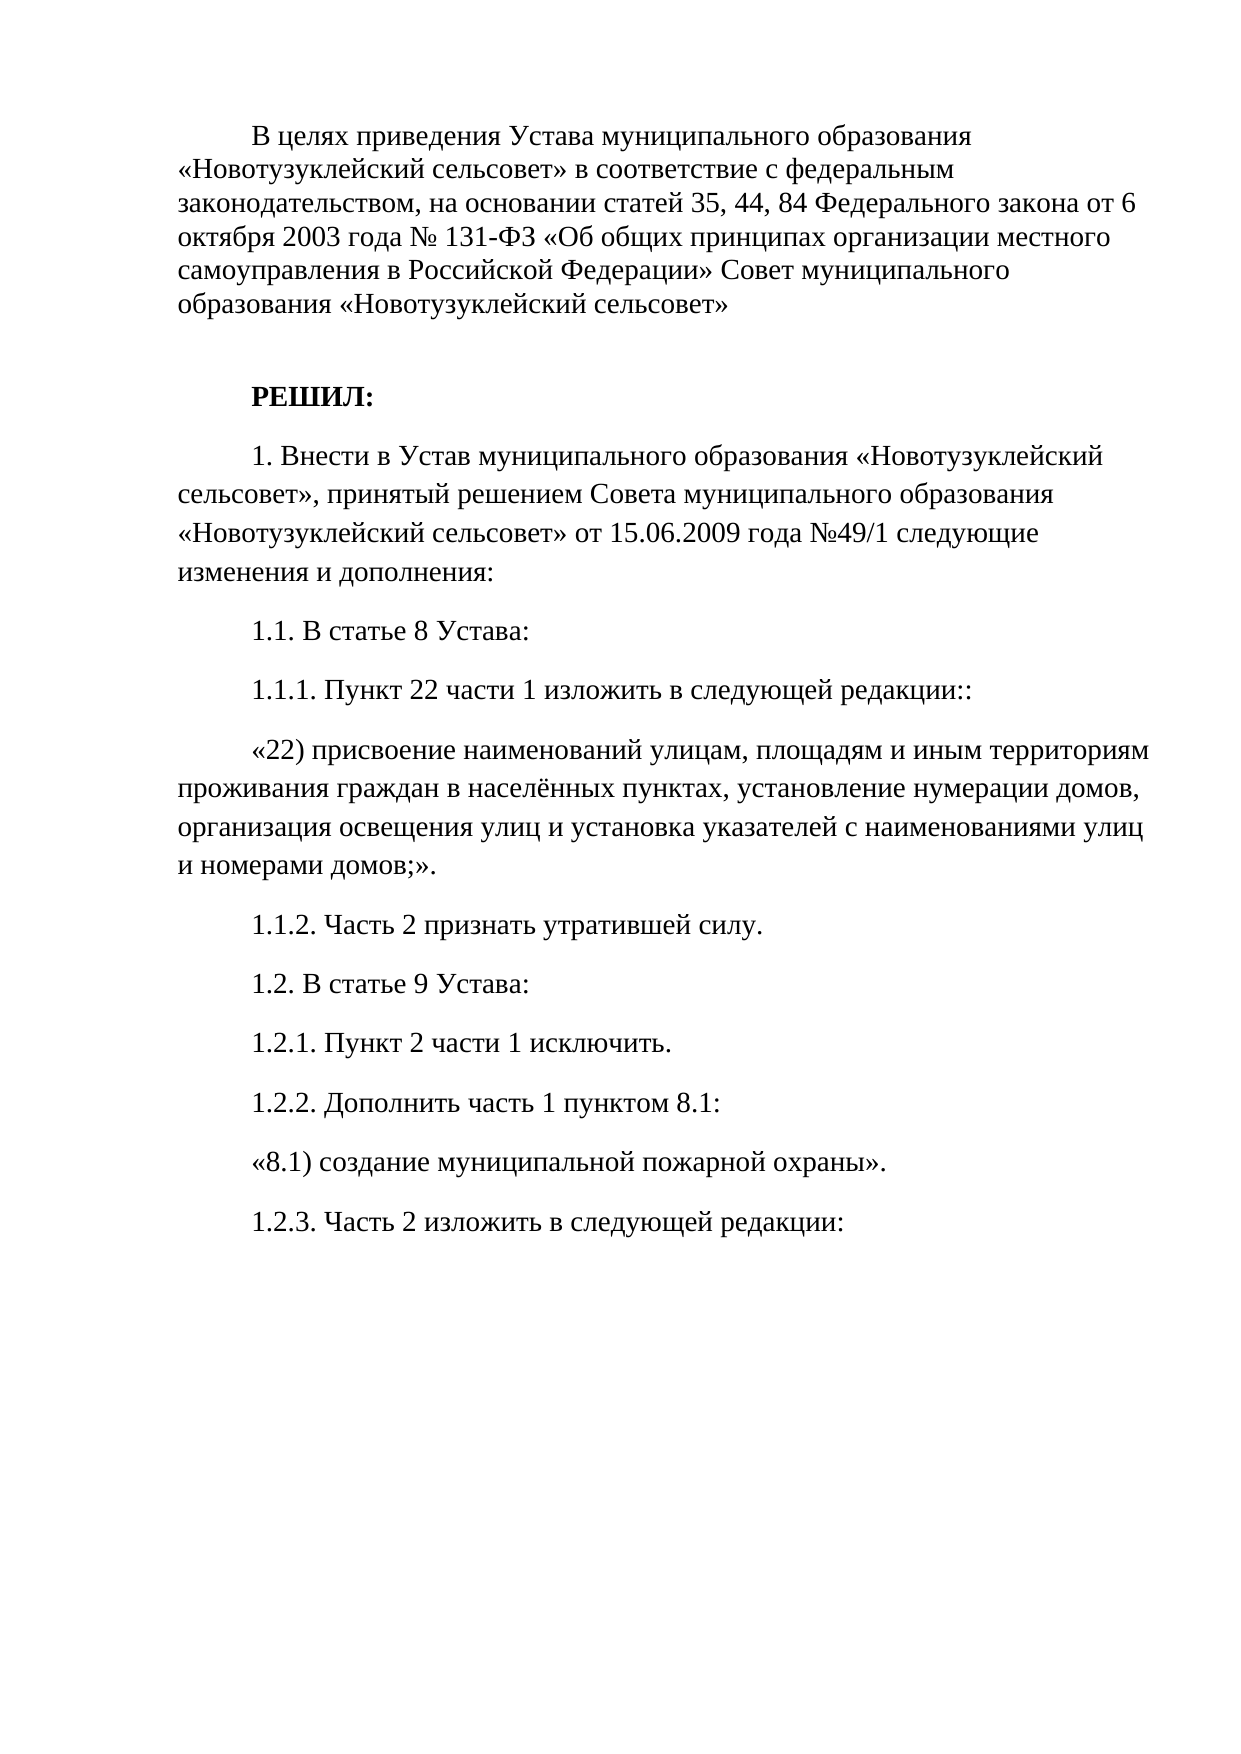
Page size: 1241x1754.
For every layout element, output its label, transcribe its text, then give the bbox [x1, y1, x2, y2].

text 1.1. В статье 8 Устава: [177, 613, 1152, 647]
text 1.1.2. Часть 2 признать утратившей силу. [177, 907, 1152, 940]
text 1.2. В статье 9 Устава: [177, 966, 1152, 1000]
text 1.1.1. Пункт 22 части 1 изложить в следующей редакции:: [177, 672, 1152, 706]
text 1.2.3. Часть 2 изложить в следующей редакции: [177, 1204, 1152, 1237]
text 1.2.2. Дополнить часть 1 пунктом 8.1: [177, 1085, 1152, 1118]
text «8.1) создание муниципальной пожарной охраны». [177, 1144, 1152, 1178]
text 1.2.1. Пункт 2 части 1 исключить. [177, 1026, 1152, 1059]
text 1. Внести в Устав муниципального образования «Новотузуклейский сельсовет», принятый решением Совета муниципального образования «Новотузуклейский сельсовет» от 15.06.2009 года №49/1 следующие изменения и дополнения: [177, 438, 1152, 587]
text РЕШИЛ: [177, 379, 1152, 412]
text В целях приведения Устава муниципального образования «Новотузуклейский сельсовет» в соответствие с федеральным законодательством, на основании статей 35, 44, 84 Федерального закона от 6 октября 2003 года № 131-ФЗ «Об общих принципах организации местного самоуправления в Российской Федерации» Совет муниципального образования «Новотузуклейский сельсовет» [177, 118, 1152, 319]
text «22) присвоение наименований улицам, площадям и иным территориям проживания граждан в населённых пунктах, установление нумерации домов, организация освещения улиц и установка указателей с наименованиями улиц и номерами домов;». [177, 732, 1152, 881]
